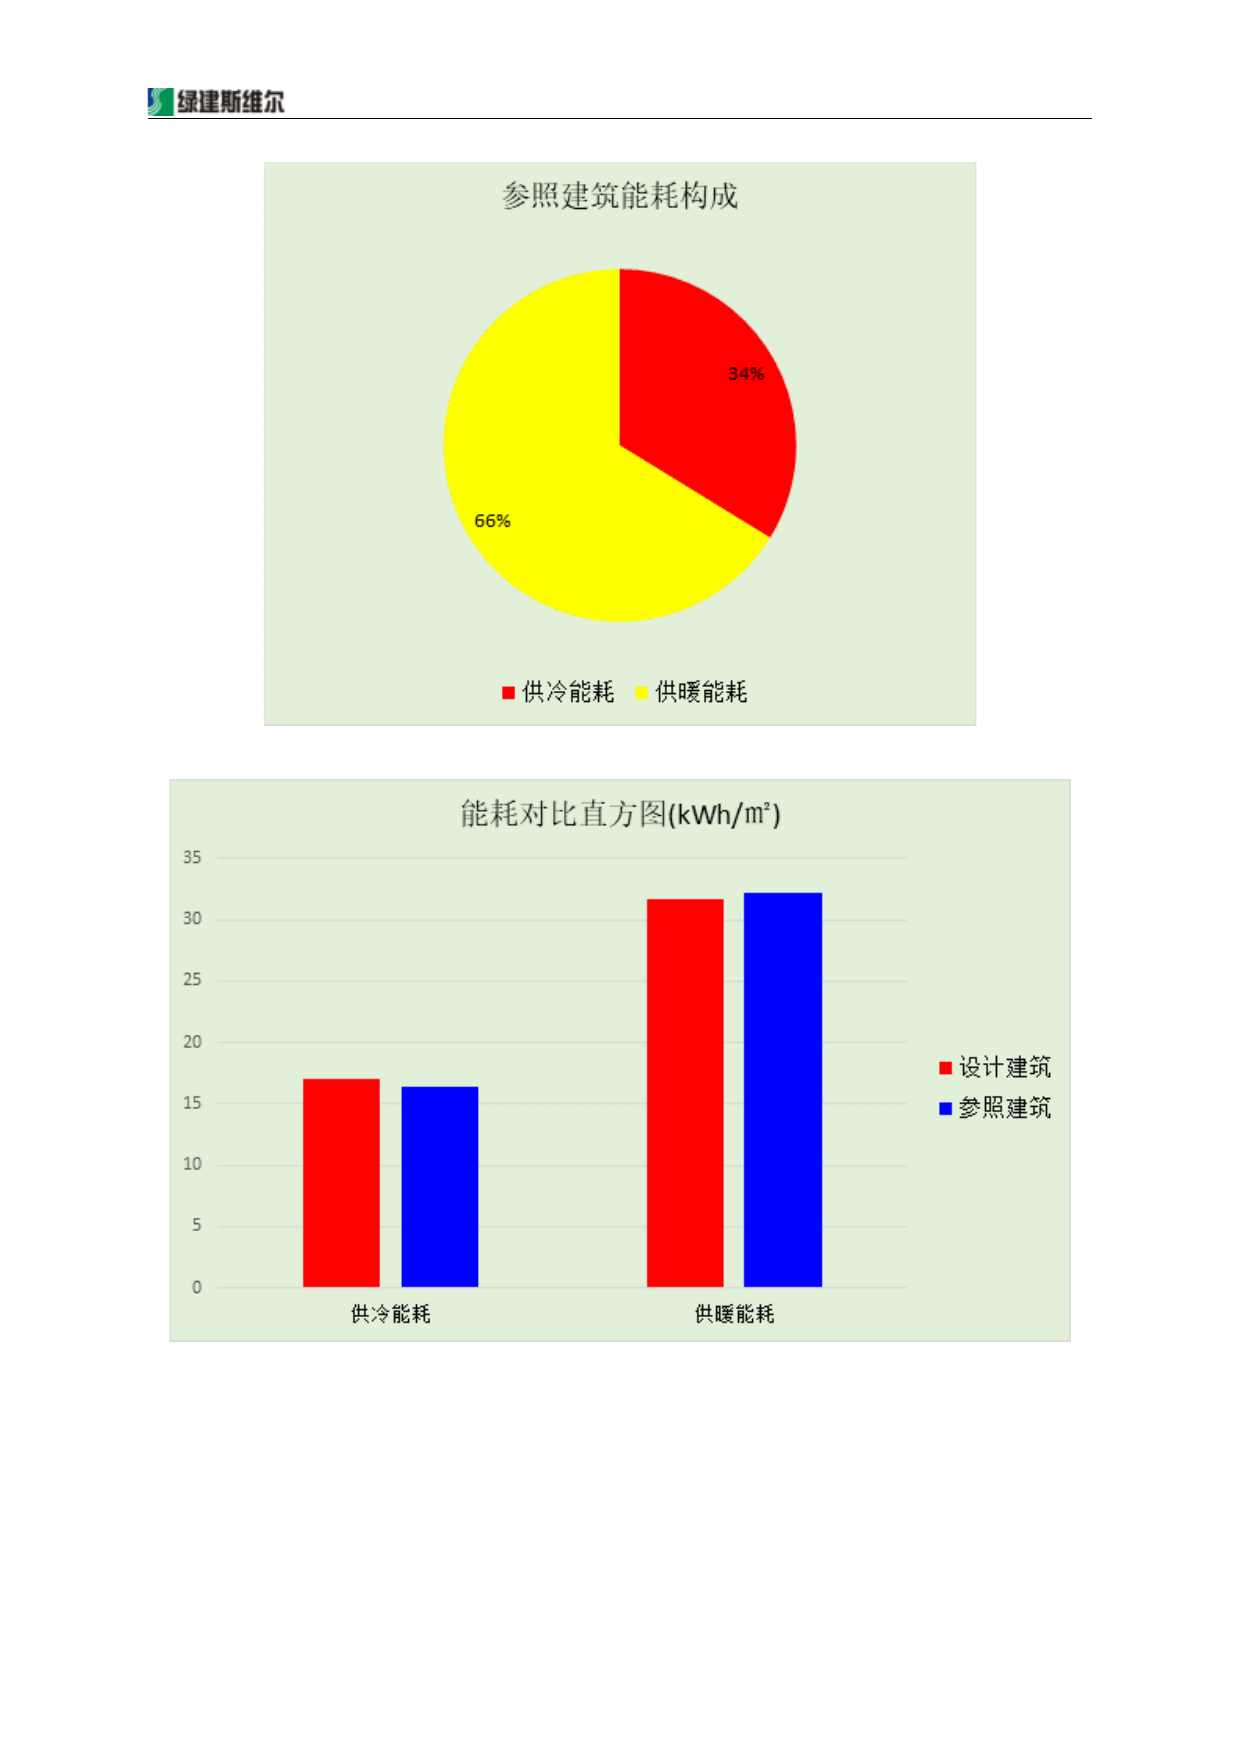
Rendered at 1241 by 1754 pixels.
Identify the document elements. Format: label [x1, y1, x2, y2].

picture [169, 779, 1071, 1342]
picture [147, 88, 288, 116]
picture [263, 162, 977, 726]
